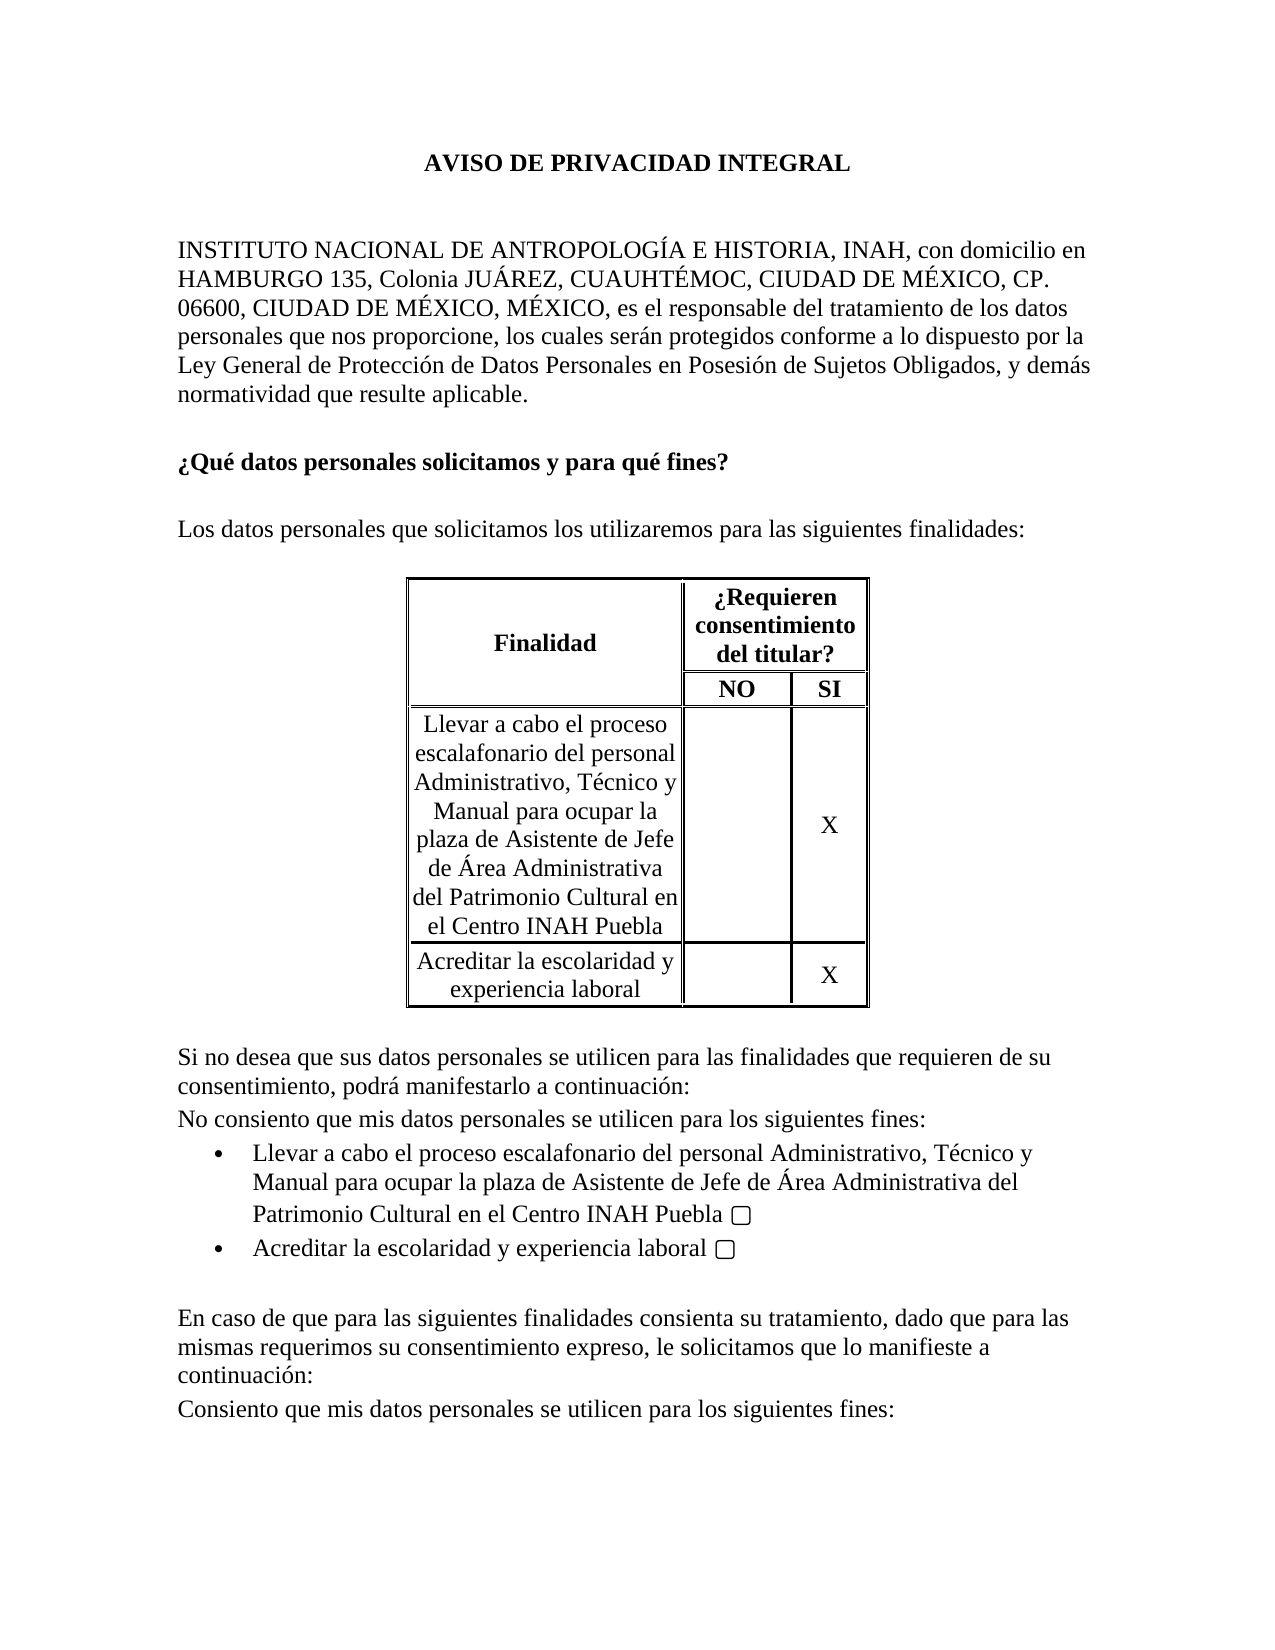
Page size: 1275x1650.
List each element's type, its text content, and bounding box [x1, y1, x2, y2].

table_cell NO [685, 673, 790, 705]
table_cell Acreditar la escolaridad y experiencia laboral [409, 941, 683, 1005]
text INSTITUTO NACIONAL DE ANTROPOLOGÍA E HISTORIA, INAH, con domicilio en HAMBURGO 135, Colonia JUÁREZ, CUAUHTÉMOC, CIUDAD DE MÉXICO, CP. 06600, CIUDAD DE MÉXICO, MÉXICO, es el responsable del tratamiento de los datos personales que nos proporcione, los cuales serán protegidos conforme a lo dispuesto por la Ley General de Protección de Datos Personales en Posesión de Sujetos Obligados, y demás normatividad que resulte aplicable. [177, 235, 1098, 408]
table_cell [685, 708, 790, 941]
table_cell [683, 944, 791, 1005]
table_cell Llevar a cabo el proceso escalafonario del personal Administrativo, Técnico y Manual para ocupar la plaza de Asistente de Jefe de Área Administrativa del Patrimonio Cultural en el Centro INAH Puebla [407, 705, 683, 941]
table_header ¿Requieren consentimiento del titular? [683, 580, 866, 669]
text Consiento que mis datos personales se utilicen para los siguientes fines: [177, 1394, 1098, 1423]
text ¿Qué datos personales solicitamos y para qué fines? [177, 447, 1098, 475]
table_cell SI [793, 670, 867, 705]
text No consiento que mis datos personales se utilicen para los siguientes fines: [177, 1104, 1098, 1133]
text Los datos personales que solicitamos los utilizaremos para las siguientes finalidades: [177, 514, 1098, 543]
text AVISO DE PRIVACIDAD INTEGRAL [177, 148, 1098, 176]
table_header Finalidad [409, 579, 683, 705]
table_cell X [791, 705, 868, 941]
text En caso de que para las siguientes finalidades consienta su tratamiento, dado que para las mismas requerimos su consentimiento expreso, le solicitamos que lo manifieste a continuación: [177, 1303, 1098, 1389]
text Si no desea que sus datos personales se utilicen para las finalidades que requieren de su consentimiento, podrá manifestarlo a continuación: [177, 1042, 1098, 1099]
table_cell X [791, 941, 866, 1005]
list Acreditar la escolaridad y experiencia laboral ▢ [215, 1230, 1098, 1264]
